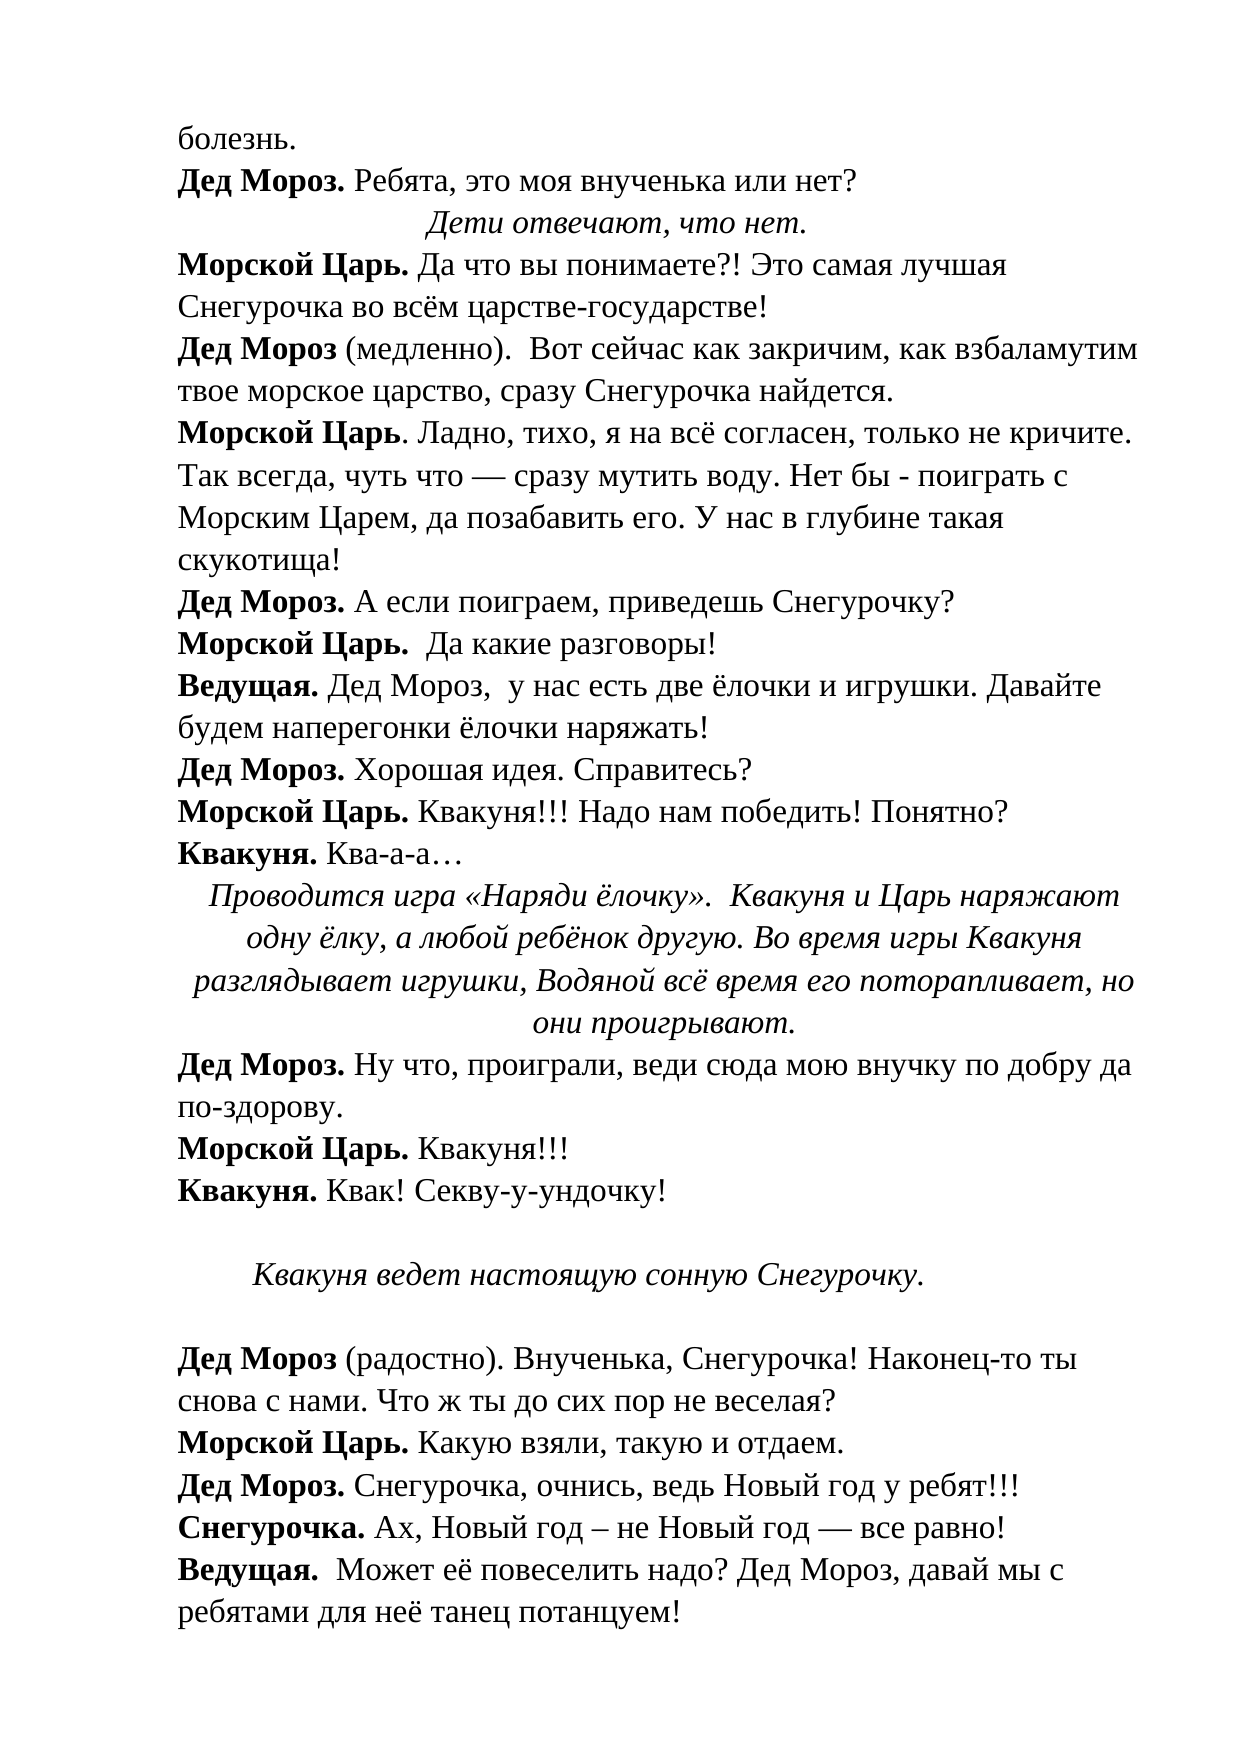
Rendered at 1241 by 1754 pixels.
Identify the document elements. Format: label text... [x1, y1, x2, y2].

text Морской Царь. Да что вы понимаете?! Это самая лучшая Снегурочка во всём царстве-государстве! Дед Мороз (медленно). Вот сейчас как закричим, как взбаламутим твое морское царство, сразу Снегурочка найдется. Морской Царь. Ладно, тихо, я на всё согласен, только не кричите. Так всегда, чуть что — сразу мутить воду. Нет бы - поиграть с Морским Царем, да позабавить его. У нас в глубине такая скукотища! Дед Мороз. А если поиграем, приведешь Снегурочку? Морской Царь. Да какие разговоры! [177, 244, 1152, 661]
text Ведущая. Может её повеселить надо? Дед Мороз, давай мы с ребятами для неё танец потанцуем! [177, 1549, 1152, 1629]
text Дед Мороз. Хорошая идея. Справитесь? [177, 749, 1152, 788]
text Ведущая. Дед Мороз, у нас есть две ёлочки и игрушки. Давайте будем наперегонки ёлочки наряжать! [177, 665, 1152, 746]
text Морской Царь. Квакуня!!! Надо нам победить! Понятно? [177, 791, 1152, 830]
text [177, 118, 1152, 241]
text Дед Мороз. Ну что, проиграли, веди сюда мою внучку по добру да по-здорову. [177, 1044, 1152, 1124]
text Проводится игра «Наряди ёлочку». Квакуня и Царь наряжают одну ёлку, а любой ребёнок другую. Во время игры Квакуня разглядывает игрушки, Водяной всё время его поторапливает, но они проигрывают. [177, 876, 1152, 1040]
text Морской Царь. Квакуня!!! Квакуня. Квак! Секву-у-ундочку! Квакуня ведет настоящую сонную Снегурочку. Дед Мороз (радостно). Внученька, Снегурочка! Наконец-то ты снова с нами. Что ж ты до сих пор не веселая? Морской Царь. Какую взяли, такую и отдаем. Дед Мороз. Снегурочка, очнись, ведь Новый год у ребят!!! Снегурочка. Ах, Новый год – не Новый год — все равно! [177, 1128, 1152, 1545]
text Квакуня. Ква-а-а… [177, 833, 1152, 872]
